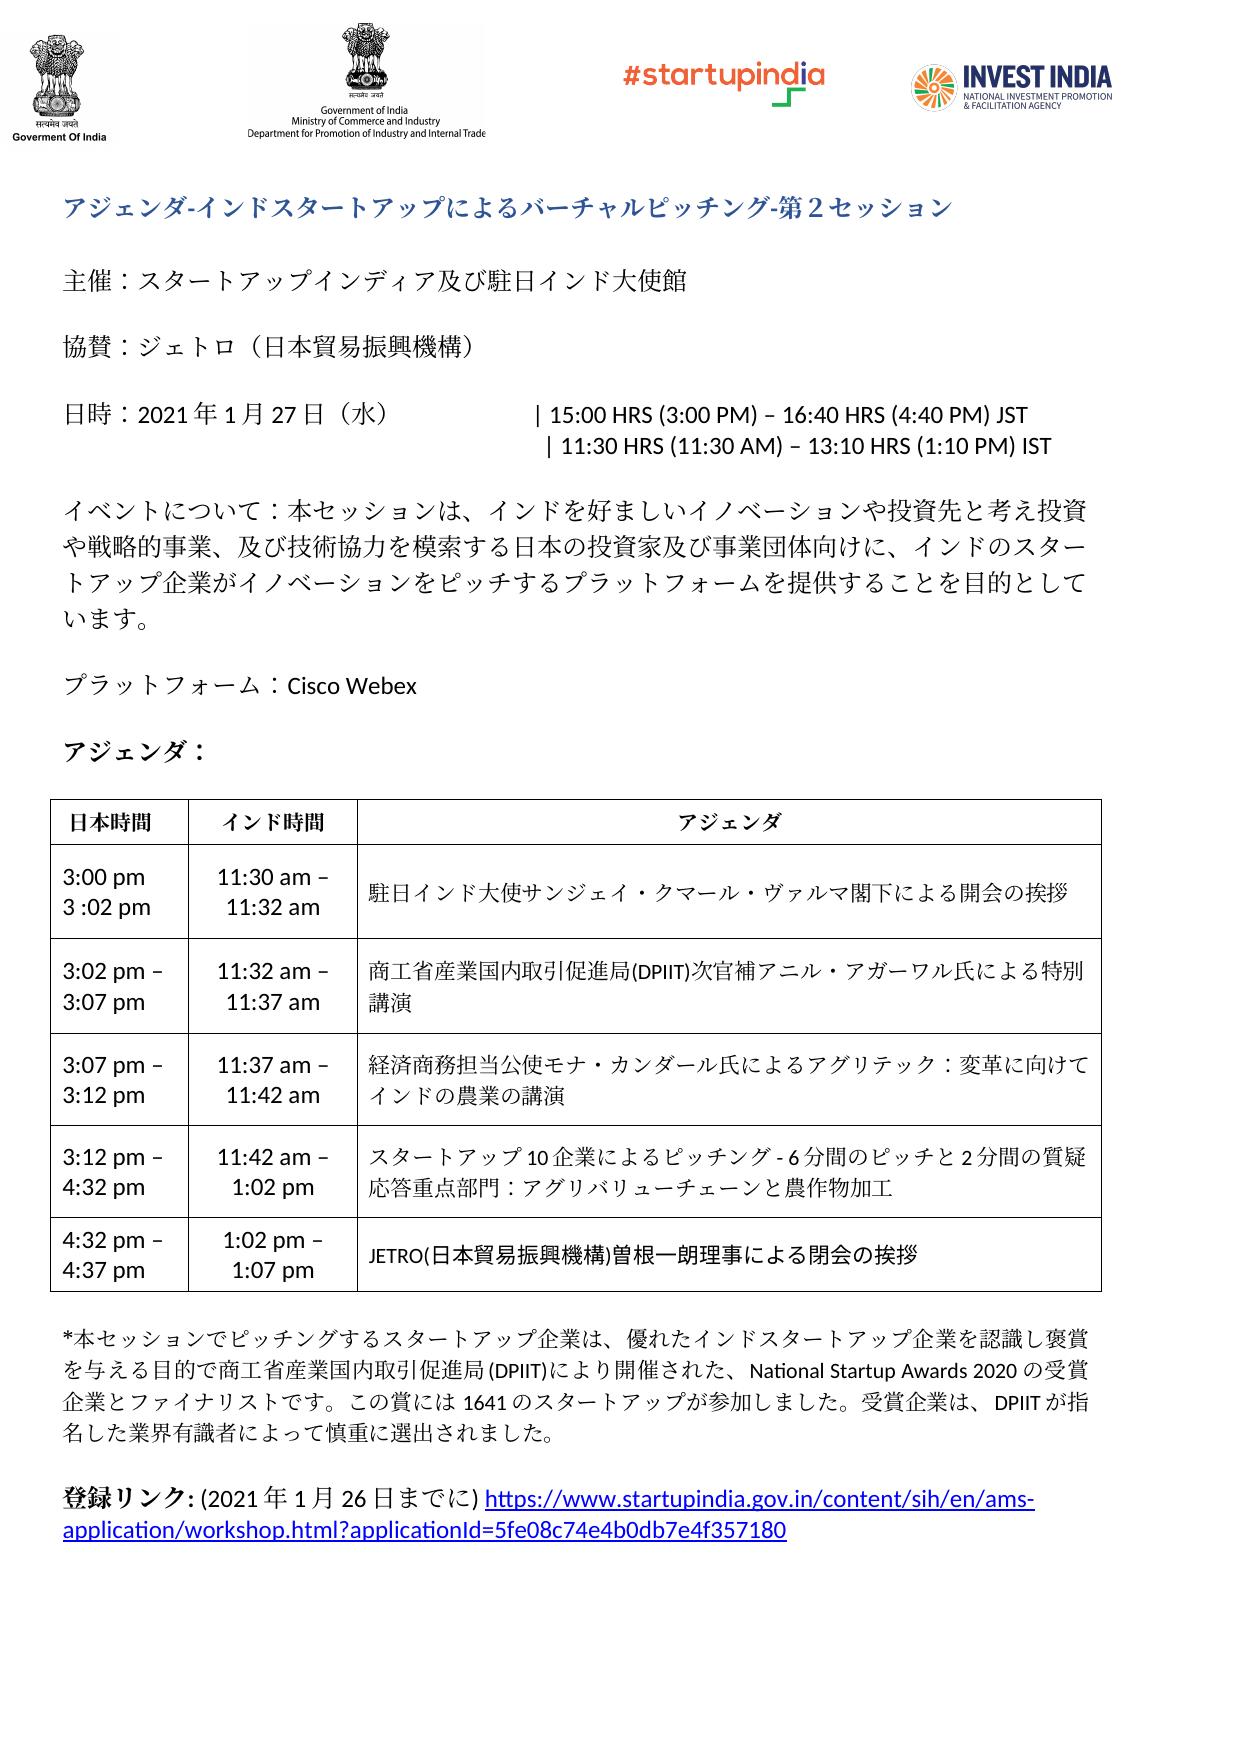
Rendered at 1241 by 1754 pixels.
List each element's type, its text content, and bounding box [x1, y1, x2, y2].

table_cell 11:37 am – 11:42 am [189, 1034, 357, 1125]
table_header アジェンダ [358, 800, 1101, 844]
table_cell JETRO(日本貿易振興機構)曽根一朗理事による閉会の挨拶 [358, 1218, 1101, 1291]
text アジェンダ： [62, 732, 1089, 768]
table_header 日本時間 [51, 800, 188, 844]
table_cell 3:00 pm 3 :02 pm [51, 845, 188, 938]
table_cell 11:32 am – 11:37 am [189, 939, 357, 1033]
text | 11:30 HRS (11:30 AM) – 13:10 HRS (1:10 PM) IST [62, 431, 1089, 461]
text 登録リンク: (2021年1月26日までに) https://www.startupindia.gov.in/content/sih/en/ams-application/workshop.html?applicationId=5fe08c74e4b0db7e4f357180 [62, 1478, 1089, 1545]
subtitle アジェンダ-インドスタートアップによるバーチャルピッチング-第２セッション [62, 188, 1089, 224]
picture [0, 29, 119, 149]
table_cell 3:02 pm – 3:07 pm [51, 939, 188, 1033]
table_cell 経済商務担当公使モナ・カンダール氏によるアグリテック：変革に向けてインドの農業の講演 [358, 1034, 1101, 1125]
table_cell 3:07 pm – 3:12 pm [51, 1034, 188, 1125]
picture [910, 57, 1114, 115]
table_cell 駐日インド大使サンジェイ・クマール・ヴァルマ閣下による開会の挨拶 [358, 845, 1101, 938]
text *本セッションでピッチングするスタートアップ企業は、優れたインドスタートアップ企業を認識し褒賞を与える目的で商工省産業国内取引促進局(DPIIT)により開催された、National Startup Awards 2020の受賞企業とファイナリストです。この賞には1641のスタートアップが参加しました。受賞企業は、DPIITが指名した業界有識者によって慎重に選出されました。 [62, 1322, 1089, 1448]
picture [248, 23, 486, 139]
table_cell 11:42 am – 1:02 pm [189, 1126, 357, 1217]
table_header インド時間 [189, 800, 357, 844]
table_cell 3:12 pm – 4:32 pm [51, 1126, 188, 1217]
table_cell 商工省産業国内取引促進局(DPIIT)次官補アニル・アガーワル氏による特別講演 [358, 939, 1101, 1033]
text プラットフォーム：Cisco Webex [62, 666, 1089, 702]
text イベントについて：本セッションは、インドを好ましいイノベーションや投資先と考え投資や戦略的事業、及び技術協力を模索する日本の投資家及び事業団体向けに、インドのスタートアップ企業がイノベーションをピッチするプラットフォームを提供することを目的としています。 [62, 492, 1089, 635]
table_cell スタートアップ10企業によるピッチング - 6分間のピッチと2分間の質疑応答重点部門：アグリバリューチェーンと農作物加工 [358, 1126, 1101, 1217]
text 日時：2021年1月27日（水） | 15:00 HRS (3:00 PM) – 16:40 HRS (4:40 PM) JST [62, 394, 1089, 431]
table_cell 1:02 pm – 1:07 pm [189, 1218, 357, 1291]
text 主催：スタートアップインディア及び駐日インド大使館 [62, 262, 1089, 298]
table_cell 11:30 am – 11:32 am [189, 845, 357, 938]
picture [623, 61, 825, 107]
text 協賛：ジェトロ（日本貿易振興機構） [62, 328, 1089, 364]
table_cell 4:32 pm – 4:37 pm [51, 1218, 188, 1291]
